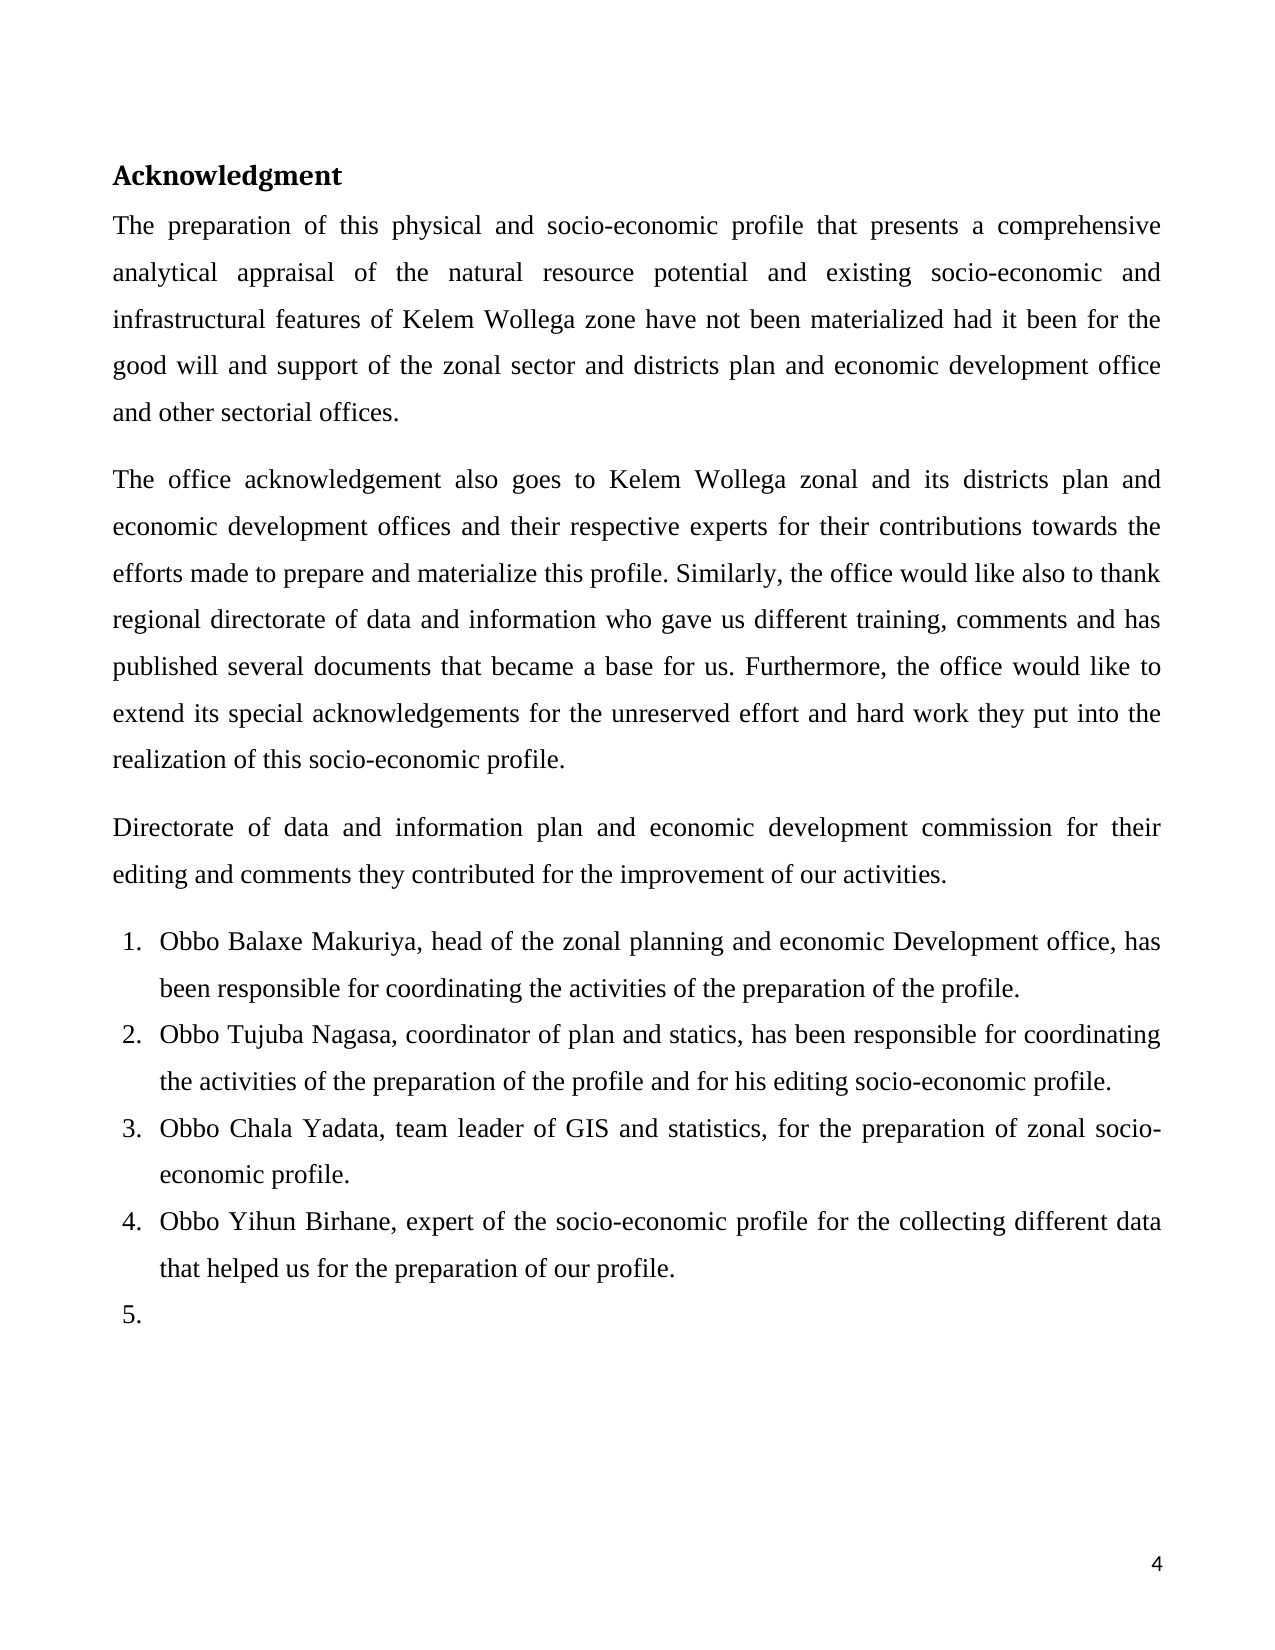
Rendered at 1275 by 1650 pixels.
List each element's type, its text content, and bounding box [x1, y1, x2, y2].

list Obbo Yihun Birhane, expert of the socio-economic profile for the collecting different data that helped us for the preparation of our profile. [122, 1205, 1162, 1283]
list Obbo Tujuba Nagasa, coordinator of plan and statics, has been responsible for coordinating the activities of the preparation of the profile and for his editing socio-economic profile. [122, 1018, 1162, 1096]
text The office acknowledgement also goes to Kelem Wollega zonal and its districts plan and economic development offices and their respective experts for their contributions towards the efforts made to prepare and materialize this profile. Similarly, the office would like also to thank regional directorate of data and information who gave us different training, comments and has published several documents that became a base for us. Furthermore, the office would like to extend its special acknowledgements for the unreserved effort and hard work they put into the realization of this socio-economic profile. [112, 463, 1162, 775]
list Obbo Balaxe Makuriya, head of the zonal planning and economic Development office, has been responsible for coordinating the activities of the preparation of the profile. [122, 925, 1162, 1003]
list Obbo Chala Yadata, team leader of GIS and statistics, for the preparation of zonal socio-economic profile. [122, 1112, 1162, 1190]
text The preparation of this physical and socio-economic profile that presents a comprehensive analytical appraisal of the natural resource potential and existing socio-economic and infrastructural features of Kelem Wollega zone have not been materialized had it been for the good will and support of the zonal sector and districts plan and economic development office and other sectorial offices. [112, 209, 1162, 427]
text Directorate of data and information plan and economic development commission for their editing and comments they contributed for the improvement of our activities. [112, 811, 1162, 889]
subtitle Acknowledgment [112, 159, 1162, 193]
